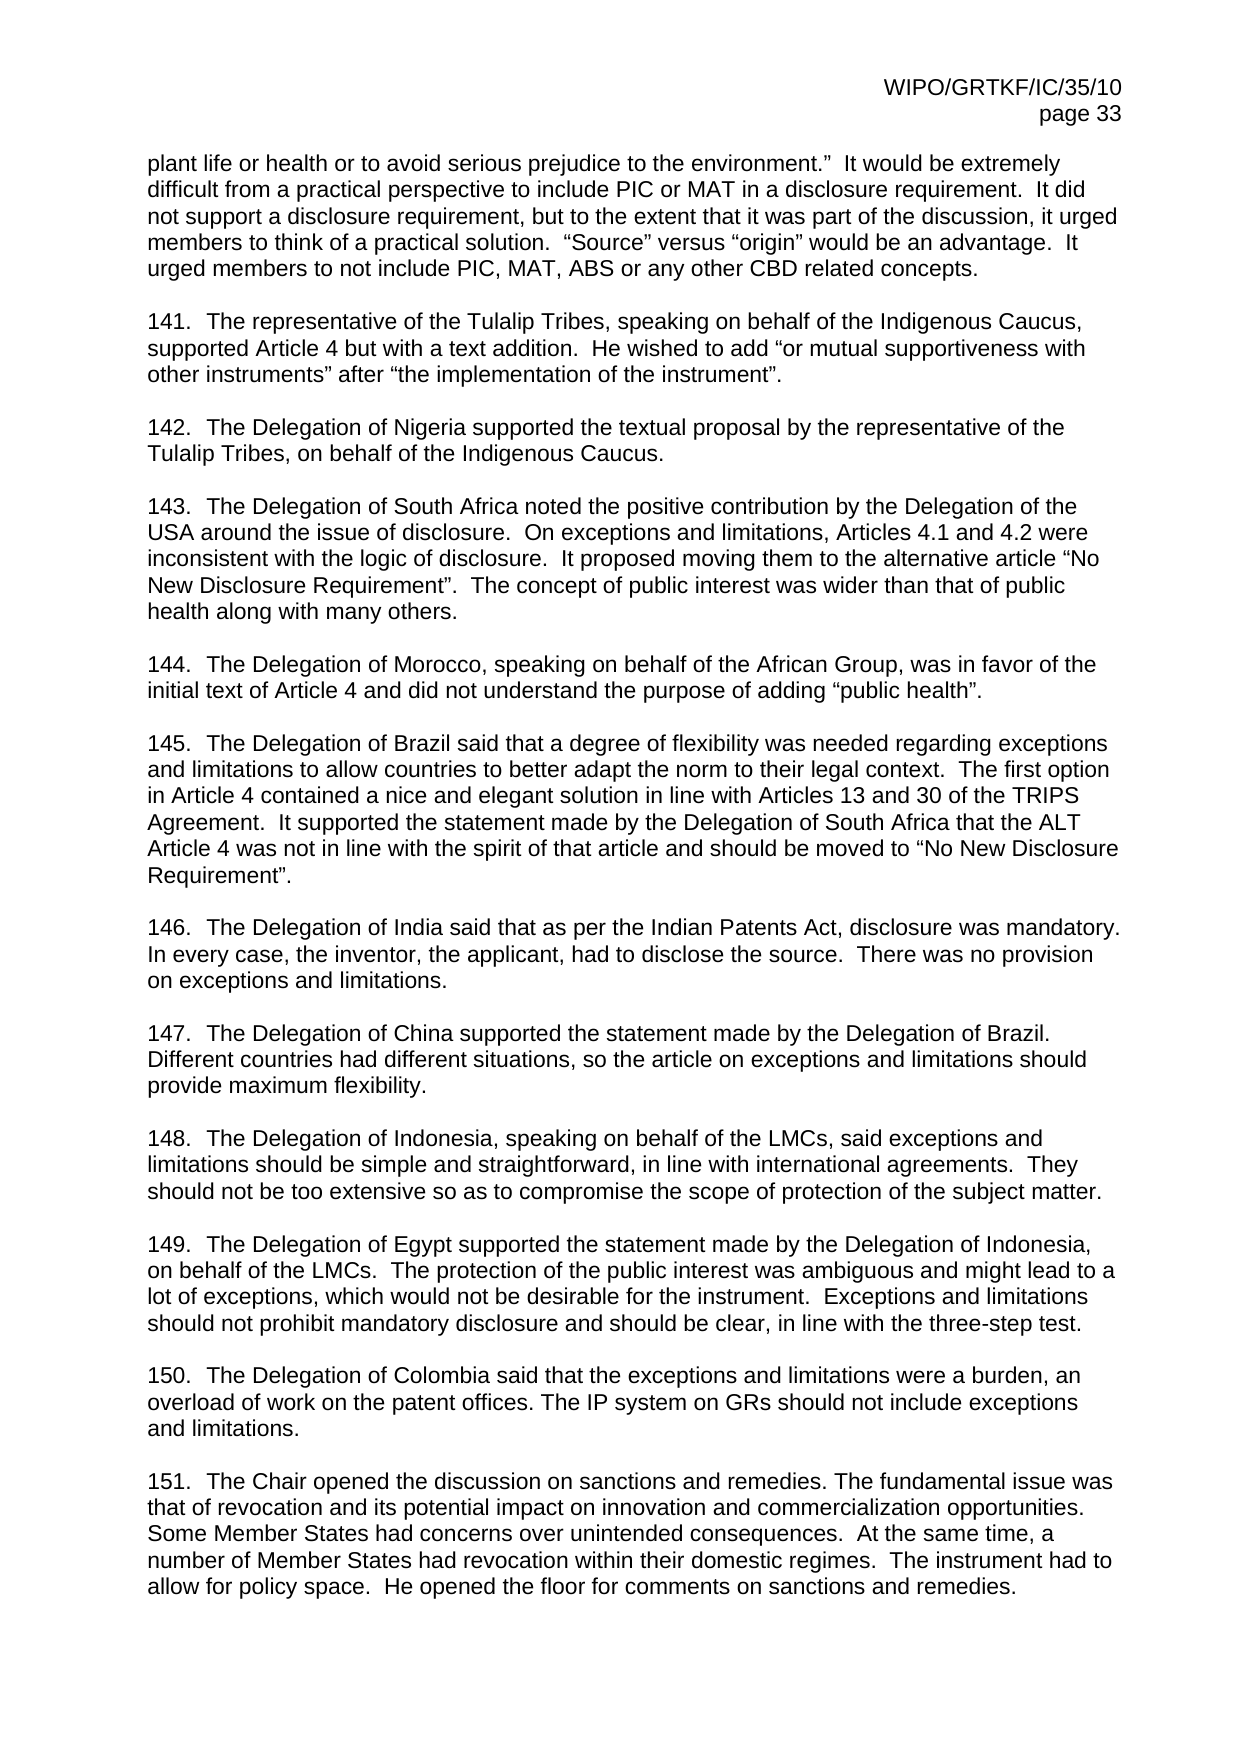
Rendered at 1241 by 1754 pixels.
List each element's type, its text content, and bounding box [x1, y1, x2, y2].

list The Delegation of South Africa noted the positive contribution by the Delegation of the USA around the issue of disclosure. On exceptions and limitations, Articles 4.1 and 4.2 were inconsistent with the logic of disclosure. It proposed moving them to the alternative article “No New Disclosure Requirement”. The concept of public interest was wider than that of public health along with many others. [147, 493, 1122, 624]
list The Delegation of China supported the statement made by the Delegation of Brazil. Different countries had different situations, so the article on exceptions and limitations should provide maximum flexibility. [147, 1020, 1122, 1099]
list The Delegation of Colombia said that the exceptions and limitations were a burden, an overload of work on the patent offices. The IP system on GRs should not include exceptions and limitations. [147, 1362, 1122, 1441]
list The Delegation of Egypt supported the statement made by the Delegation of Indonesia, on behalf of the LMCs. The protection of the public interest was ambiguous and might lead to a lot of exceptions, which would not be desirable for the instrument. Exceptions and limitations should not prohibit mandatory disclosure and should be clear, in line with the three-step test. [147, 1231, 1122, 1336]
list The Delegation of India said that as per the Indian Patents Act, disclosure was mandatory. In every case, the inventor, the applicant, had to disclose the source. There was no provision on exceptions and limitations. [147, 914, 1122, 993]
list The representative of the Tulalip Tribes, speaking on behalf of the Indigenous Caucus, supported Article 4 but with a text addition. He wished to add “or mutual supportiveness with other instruments” after “the implementation of the instrument”. [147, 308, 1122, 387]
list The Delegation of Morocco, speaking on behalf of the African Group, was in favor of the initial text of Article 4 and did not understand the purpose of adding “public health”. [147, 651, 1122, 703]
list The Delegation of Brazil said that a degree of flexibility was needed regarding exceptions and limitations to allow countries to better adapt the norm to their legal context. The first option in Article 4 contained a nice and elegant solution in line with Articles 13 and 30 of the TRIPS Agreement. It supported the statement made by the Delegation of South Africa that the ALT Article 4 was not in line with the spirit of that article and should be moved to “No New Disclosure Requirement”. [147, 730, 1122, 888]
list The Delegation of Indonesia, speaking on behalf of the LMCs, said exceptions and limitations should be simple and straightforward, in line with international agreements. They should not be too extensive so as to compromise the scope of protection of the subject matter. [147, 1125, 1122, 1204]
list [147, 150, 1122, 282]
list The Delegation of Nigeria supported the textual proposal by the representative of the Tulalip Tribes, on behalf of the Indigenous Caucus. [147, 413, 1122, 466]
list The Chair opened the discussion on sanctions and remedies. The fundamental issue was that of revocation and its potential impact on innovation and commercialization opportunities. Some Member States had concerns over unintended consequences. At the same time, a number of Member States had revocation within their domestic regimes. The instrument had to allow for policy space. He opened the floor for comments on sanctions and remedies. [147, 1468, 1122, 1599]
